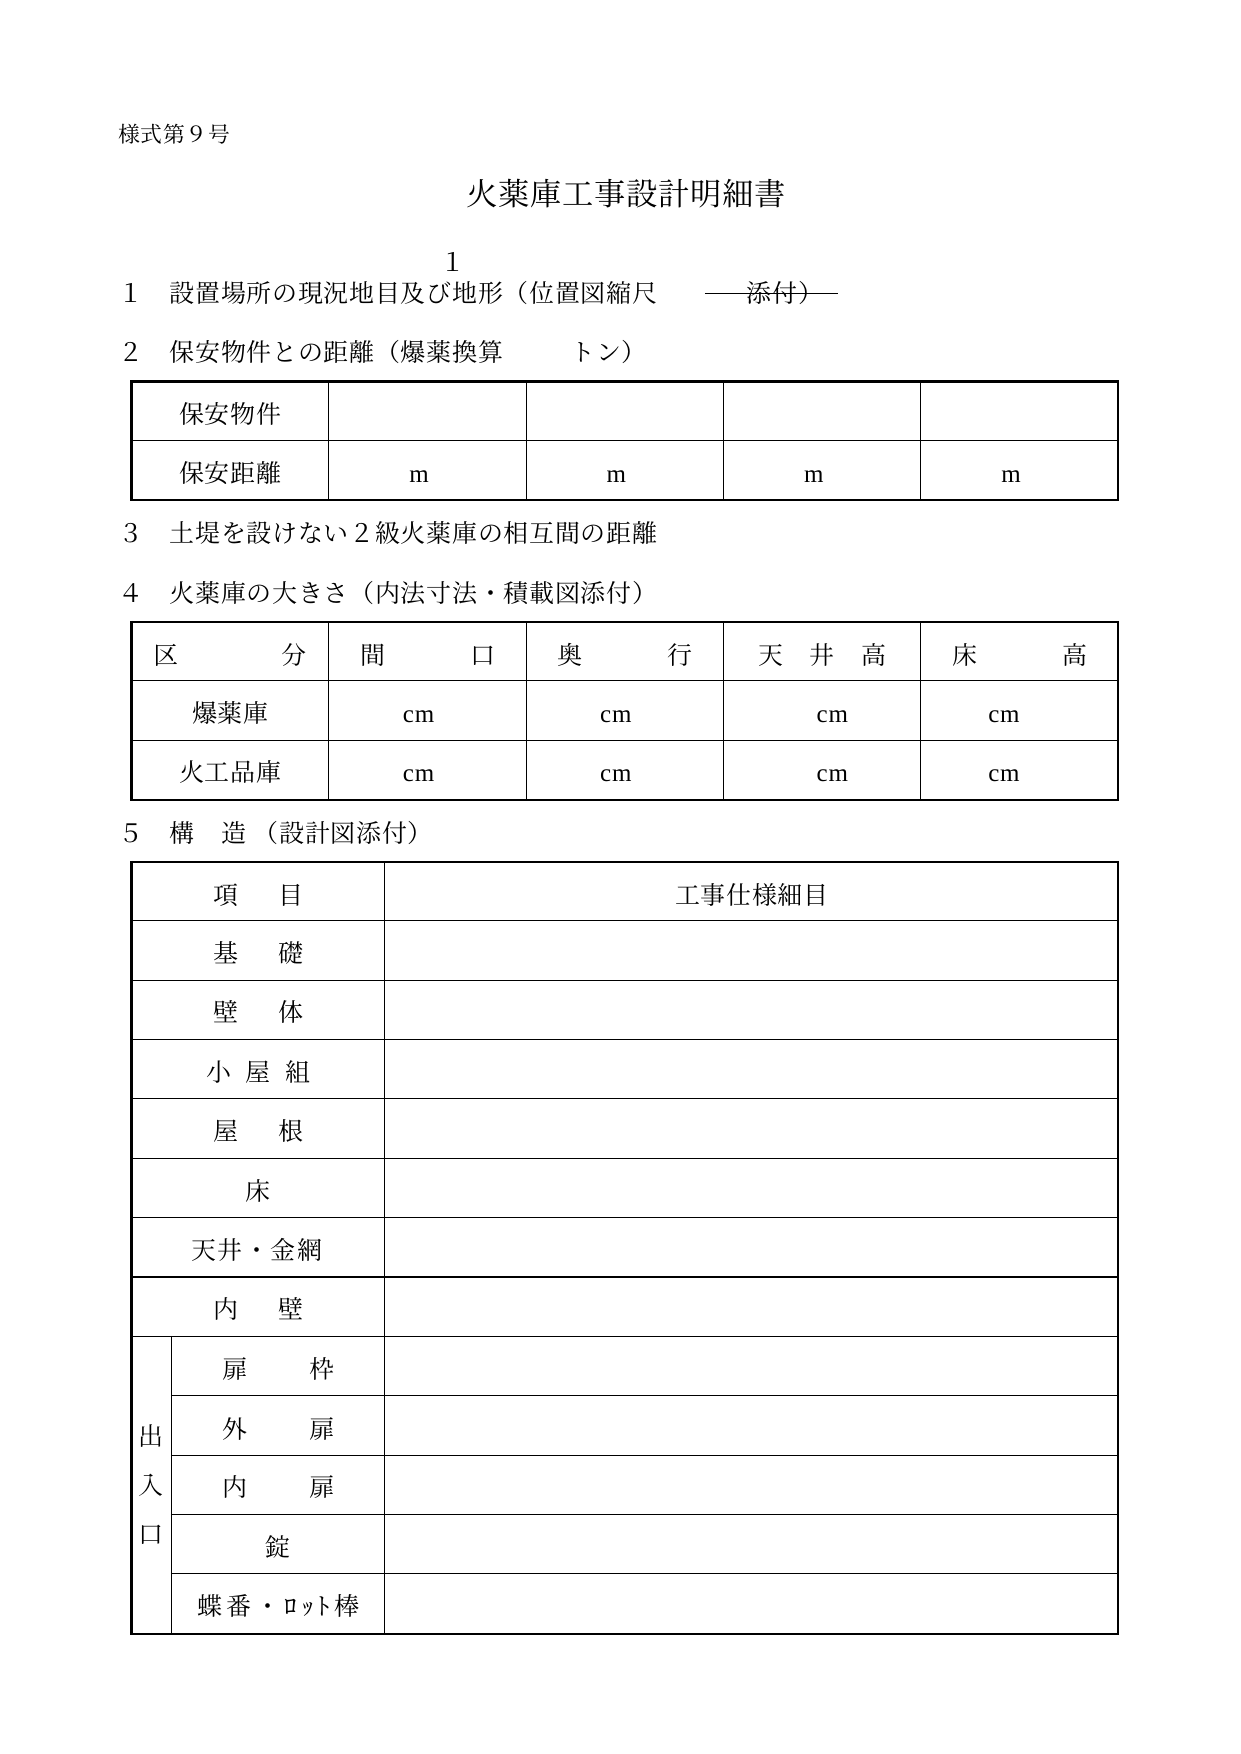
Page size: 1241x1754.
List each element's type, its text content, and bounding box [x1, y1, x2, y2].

table_cell m [724, 441, 920, 499]
table_cell 保安距離 [133, 441, 328, 499]
table_cell [385, 1218, 1117, 1276]
table_cell [385, 1159, 1117, 1217]
text ４ 火薬庫の大きさ（内法寸法・積載図添付） [118, 578, 1134, 608]
table_cell 内扉 [172, 1456, 384, 1514]
text 火薬庫工事設計明細書 [118, 178, 1134, 212]
table_cell [385, 981, 1117, 1039]
table_cell cm [921, 681, 1117, 739]
table_header 天 井 高 [724, 623, 920, 680]
table_cell m [921, 441, 1117, 499]
text １ [118, 242, 1134, 278]
table_header 間 口 [329, 623, 526, 680]
table_cell cm [921, 741, 1117, 799]
table_cell 蝶番・ﾛｯﾄ棒 [172, 1574, 384, 1633]
table_header 保安物件 [133, 383, 328, 440]
table_cell [385, 1396, 1117, 1454]
table_header [329, 383, 526, 440]
table_cell 屋根 [133, 1099, 384, 1158]
text １ 設置場所の現況地目及び地形（位置図縮尺 添付） [118, 278, 1134, 308]
text ３ 土堤を設けない２級火薬庫の相互間の距離 [118, 518, 1134, 548]
text ５ 構 造 （設計図添付） [118, 818, 1134, 848]
table_cell [385, 1099, 1117, 1158]
table_cell cm [724, 741, 920, 799]
table_header 床 高 [921, 623, 1117, 680]
table_header [921, 383, 1117, 440]
table_cell [385, 1040, 1117, 1098]
table_header [724, 383, 920, 440]
table_header [527, 383, 723, 440]
table_cell 壁体 [133, 981, 384, 1039]
table_cell cm [527, 741, 723, 799]
table_header 奥 行 [527, 623, 723, 680]
table_cell 爆薬庫 [133, 681, 328, 739]
table_cell cm [329, 681, 526, 739]
text 様式第９号 [118, 118, 1134, 148]
table_cell 扉枠 [172, 1337, 384, 1395]
table_header 工事仕様細目 [385, 863, 1117, 920]
table_cell 床 [133, 1159, 384, 1217]
table_cell cm [724, 681, 920, 739]
table_cell [385, 1515, 1117, 1573]
text ２ 保安物件との距離（爆薬換算 トン） [118, 338, 1134, 368]
table_cell 天井・金網 [133, 1218, 384, 1276]
table_header 区 分 [133, 623, 328, 680]
table_cell cm [527, 681, 723, 739]
table_cell 錠 [172, 1515, 384, 1573]
table_cell 外扉 [172, 1396, 384, 1454]
table_cell 火工品庫 [133, 741, 328, 799]
table_cell [385, 1278, 1117, 1336]
table_cell m [527, 441, 723, 499]
table_cell [385, 1574, 1117, 1633]
table_cell cm [329, 741, 526, 799]
table_cell 基礎 [133, 921, 384, 979]
table_cell [385, 1337, 1117, 1395]
table_header 項目 [133, 863, 384, 920]
table_cell 小屋組 [133, 1040, 384, 1098]
table_cell 出 入 口 [133, 1337, 171, 1633]
table_cell [385, 921, 1117, 979]
table_cell m [329, 441, 526, 499]
table_cell [385, 1456, 1117, 1514]
table_cell 内壁 [133, 1278, 384, 1336]
